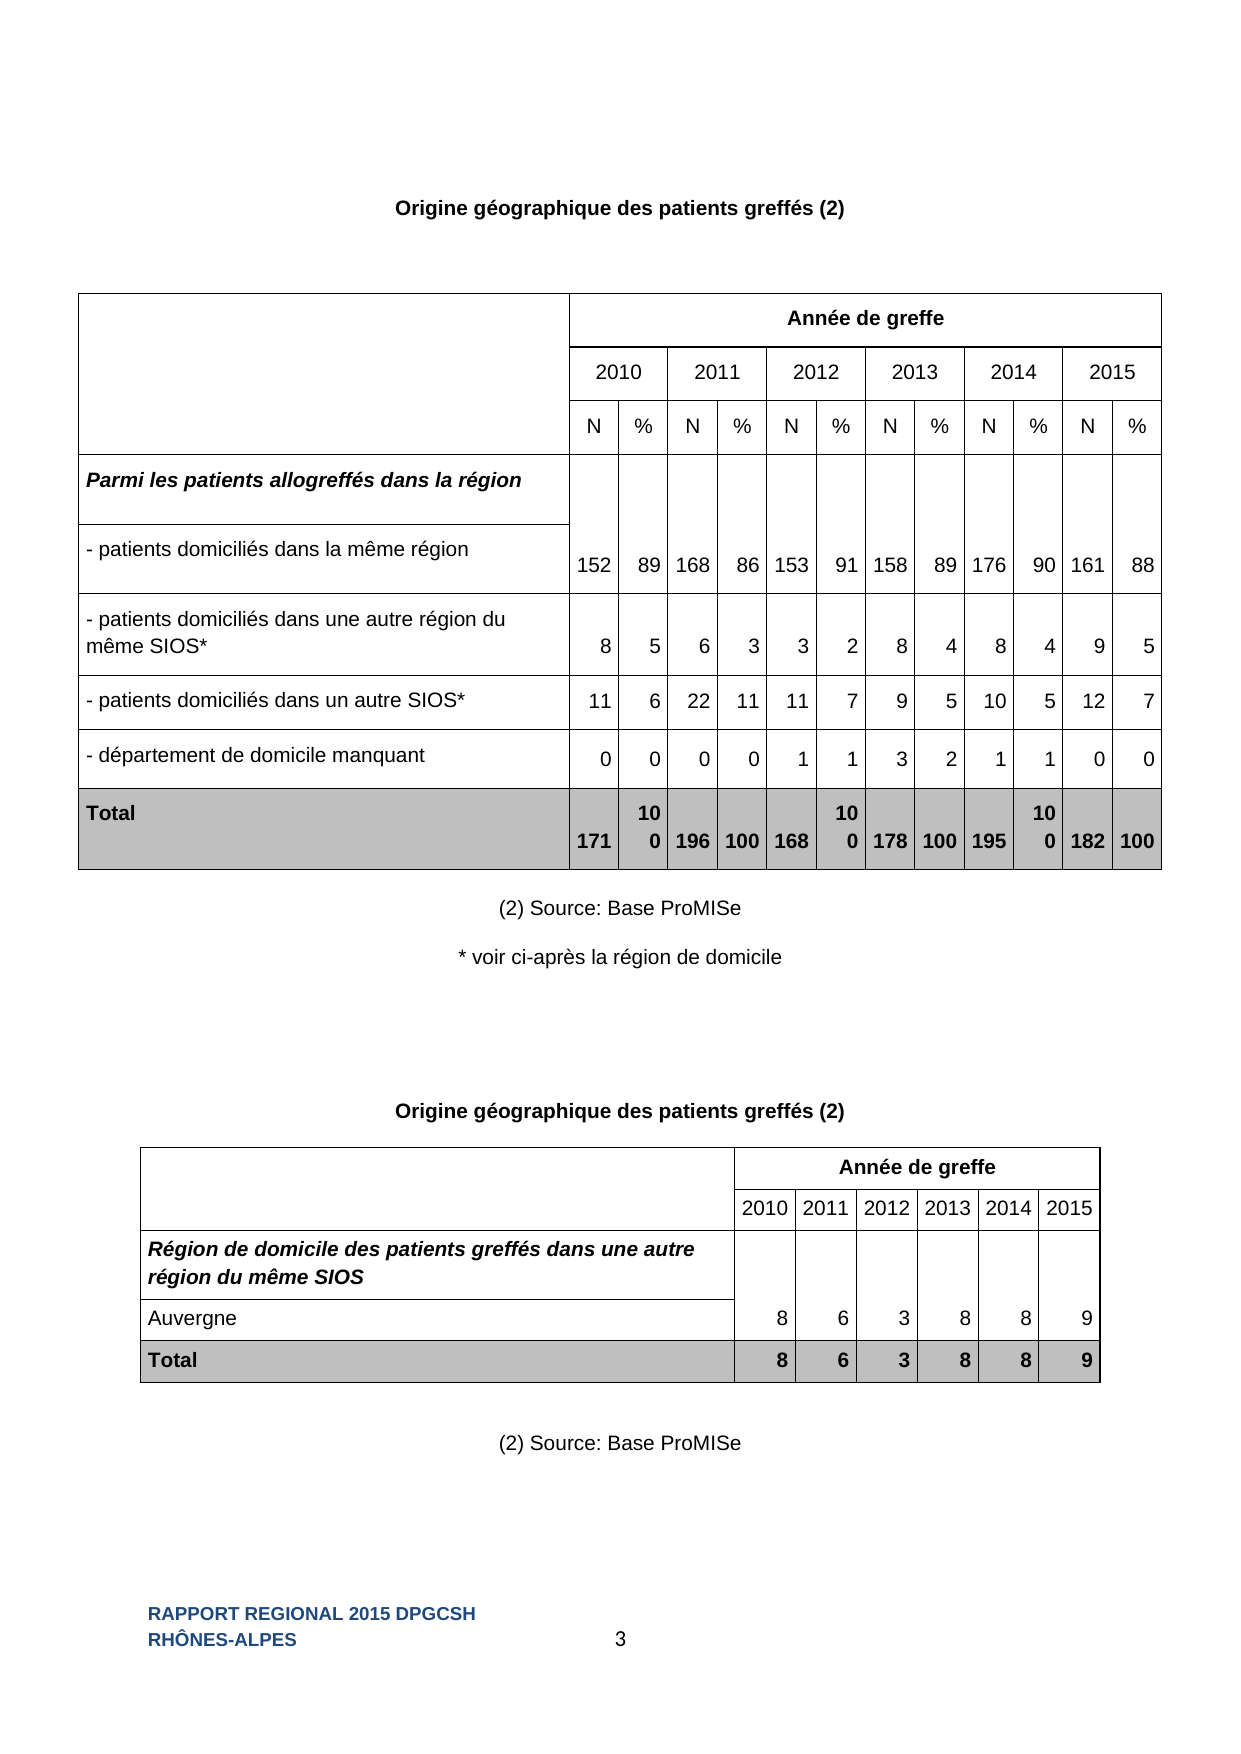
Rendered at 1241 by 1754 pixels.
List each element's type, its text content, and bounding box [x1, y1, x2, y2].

table_cell N [668, 401, 717, 454]
table_cell 1 [817, 730, 865, 788]
table_cell 8 [918, 1231, 978, 1340]
table_cell 1 [1014, 730, 1062, 788]
table_cell 5 [915, 676, 964, 729]
table_cell % [619, 401, 667, 454]
table_cell 182 [1063, 789, 1112, 869]
table_cell 8 [965, 594, 1013, 675]
table_cell 0 [1113, 730, 1161, 788]
table_cell 100 [1113, 789, 1161, 869]
table_cell 5 [1014, 676, 1062, 729]
table_cell 100 [619, 789, 667, 869]
table_header Année de greffe [570, 294, 1161, 346]
table_cell Parmi les patients allogreffés dans la région [79, 455, 569, 523]
table_cell 12 [1063, 676, 1112, 729]
table_cell 168 [668, 455, 717, 593]
table_cell Total [79, 789, 569, 869]
table_cell N [866, 401, 914, 454]
table_cell [719, 1341, 734, 1382]
table_cell 168 [767, 789, 816, 869]
table_cell 2013 [918, 1190, 978, 1230]
table_cell 8 [570, 594, 618, 675]
table_cell 10 [965, 676, 1013, 729]
text Origine géographique des patients greffés (2) [148, 196, 1093, 220]
table_cell 9 [1063, 594, 1112, 675]
table_cell 0 [619, 730, 667, 788]
table_cell % [915, 401, 964, 454]
table_cell 100 [915, 789, 964, 869]
table_cell 8 [735, 1341, 795, 1382]
table_cell 9 [1039, 1231, 1099, 1340]
table_cell 3 [857, 1341, 917, 1382]
table_cell 152 [570, 455, 618, 593]
table_cell 4 [1014, 594, 1062, 675]
table_cell 6 [796, 1231, 856, 1340]
table_cell 6 [619, 676, 667, 729]
table_header [79, 294, 569, 454]
table_cell 1 [767, 730, 816, 788]
table_cell 3 [857, 1231, 917, 1340]
table_cell 2011 [668, 348, 766, 400]
table_cell 2012 [767, 348, 865, 400]
table_header [141, 1148, 734, 1230]
table_cell 89 [619, 455, 667, 593]
text (2) Source: Base ProMISe [148, 1431, 1093, 1455]
table_cell 7 [1113, 676, 1161, 729]
table_cell 158 [866, 455, 914, 593]
table_cell 86 [718, 455, 766, 593]
table_header Année de greffe [735, 1148, 1099, 1189]
text * voir ci-après la région de domicile [148, 944, 1093, 968]
table_cell 176 [965, 455, 1013, 593]
table_cell 100 [817, 789, 865, 869]
table_cell 2014 [979, 1190, 1038, 1230]
table_cell N [767, 401, 816, 454]
table_cell 2015 [1039, 1190, 1099, 1230]
text Origine géographique des patients greffés (2) [148, 1099, 1093, 1123]
table_cell [719, 1300, 734, 1340]
table_cell [719, 1231, 734, 1299]
table_cell 171 [570, 789, 618, 869]
table_cell 9 [866, 676, 914, 729]
table_cell 0 [668, 730, 717, 788]
table_cell 8 [979, 1231, 1038, 1340]
table_cell 4 [915, 594, 964, 675]
table_cell 2013 [866, 348, 964, 400]
table_cell - patients domiciliés dans un autre SIOS* [79, 676, 569, 729]
table_cell 2 [915, 730, 964, 788]
table_cell 6 [668, 594, 717, 675]
table_cell 195 [965, 789, 1013, 869]
table_cell % [817, 401, 865, 454]
table_cell 0 [570, 730, 618, 788]
table_cell 3 [718, 594, 766, 675]
table_cell 0 [718, 730, 766, 788]
table_cell 8 [735, 1231, 795, 1340]
table_cell 0 [1063, 730, 1112, 788]
table_cell 153 [767, 455, 816, 593]
table_cell 5 [619, 594, 667, 675]
table_cell 8 [918, 1341, 978, 1382]
table_cell - patients domiciliés dans une autre région du même SIOS* [79, 594, 569, 675]
table_cell Auvergne [141, 1300, 719, 1340]
table_cell 11 [718, 676, 766, 729]
table_cell % [1014, 401, 1062, 454]
text (2) Source: Base ProMISe [148, 896, 1093, 920]
table_cell 196 [668, 789, 717, 869]
table_cell 8 [866, 594, 914, 675]
table_cell 5 [1113, 594, 1161, 675]
table_cell 2010 [735, 1190, 795, 1230]
table_cell 11 [767, 676, 816, 729]
table_cell % [718, 401, 766, 454]
table_cell 2010 [570, 348, 667, 400]
table_cell 22 [668, 676, 717, 729]
table_cell 11 [570, 676, 618, 729]
table_cell 2015 [1063, 348, 1161, 400]
table_cell 9 [1039, 1341, 1099, 1382]
table_cell 100 [718, 789, 766, 869]
table_cell 178 [866, 789, 914, 869]
table_cell 100 [1014, 789, 1062, 869]
table_cell - département de domicile manquant [79, 730, 569, 788]
table_cell 161 [1063, 455, 1112, 593]
table_cell Total [141, 1341, 719, 1382]
table_cell N [1063, 401, 1112, 454]
table_cell 2011 [796, 1190, 856, 1230]
table_cell 91 [817, 455, 865, 593]
table_cell 3 [767, 594, 816, 675]
table_cell % [1113, 401, 1161, 454]
table_cell N [965, 401, 1013, 454]
table_cell 3 [866, 730, 914, 788]
table_cell Région de domicile des patients greffés dans une autre région du même SIOS [141, 1231, 719, 1299]
table_cell N [570, 401, 618, 454]
table_cell 89 [915, 455, 964, 593]
table_cell 6 [796, 1341, 856, 1382]
table_cell 2 [817, 594, 865, 675]
table_cell 7 [817, 676, 865, 729]
table_cell 1 [965, 730, 1013, 788]
table_cell 2014 [965, 348, 1062, 400]
table_cell 90 [1014, 455, 1062, 593]
table_cell 8 [979, 1341, 1038, 1382]
table_cell 2012 [857, 1190, 917, 1230]
table_cell - patients domiciliés dans la même région [79, 525, 569, 593]
table_cell 88 [1113, 455, 1161, 593]
